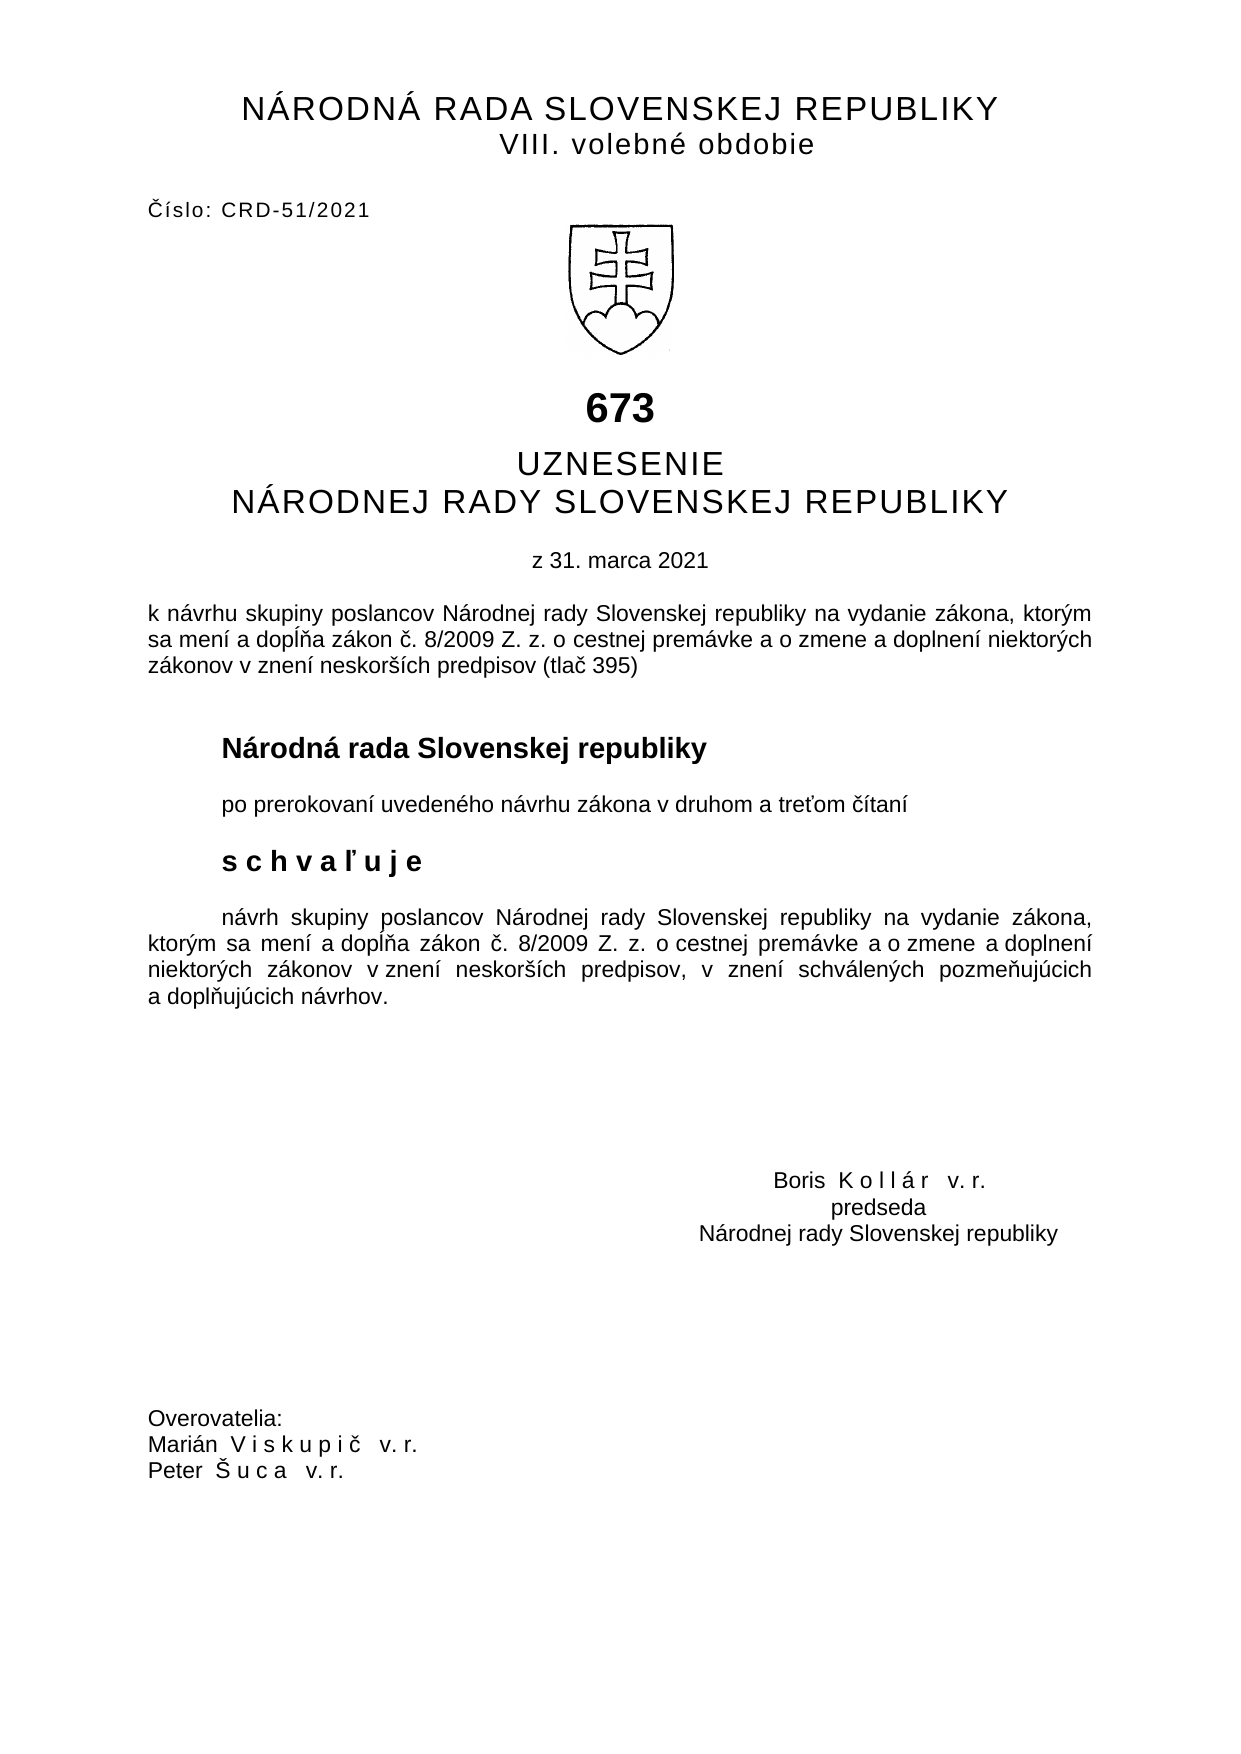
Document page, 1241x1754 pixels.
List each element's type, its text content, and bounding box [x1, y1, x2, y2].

text Národnej rady Slovenskej republiky [664, 1220, 1092, 1246]
picture [563, 221, 677, 358]
text Overovatelia: [148, 1404, 1092, 1431]
text predseda [748, 1194, 1092, 1220]
text návrh skupiny poslancov Národnej rady Slovenskej republiky na vydanie zákona, ktorým sa mení a dopĺňa zákon č. 8/2009 Z. z. o cestnej premávke a o zmene a doplnení niektorých zákonov v znení neskorších predpisov, v znení schválených pozmeňujúcich a doplňujúcich návrhov. [148, 904, 1092, 1009]
text k návrhu skupiny poslancov Národnej rady Slovenskej republiky na vydanie zákona, ktorým sa mení a dopĺňa zákon č. 8/2009 Z. z. o cestnej premávke a o zmene a doplnení niektorých zákonov v znení neskorších predpisov (tlač 395) [148, 599, 1092, 678]
text s c h v a ľ u j e [148, 844, 1092, 877]
text Číslo: CRD-51/2021 [148, 198, 1092, 222]
subtitle NÁRODNEJ RADY SLOVENSKEJ REPUBLIKY [148, 482, 1092, 520]
subtitle UZNESENIE [148, 443, 1092, 482]
subtitle NÁRODNÁ RADA SLOVENSKEJ REPUBLIKY [148, 89, 1092, 127]
text Marián V i s k u p i č v. r. [148, 1431, 1092, 1457]
text z 31. marca 2021 [148, 547, 1092, 573]
text 673 [148, 383, 1092, 431]
text Boris K o l l á r v. r. [674, 1167, 1092, 1194]
text Peter Š u c a v. r. [148, 1457, 1092, 1483]
text Národná rada Slovenskej republiky [148, 731, 1092, 765]
text po prerokovaní uvedeného návrhu zákona v druhom a treťom čítaní [148, 791, 1092, 817]
subtitle VIII. volebné obdobie [148, 127, 1092, 161]
